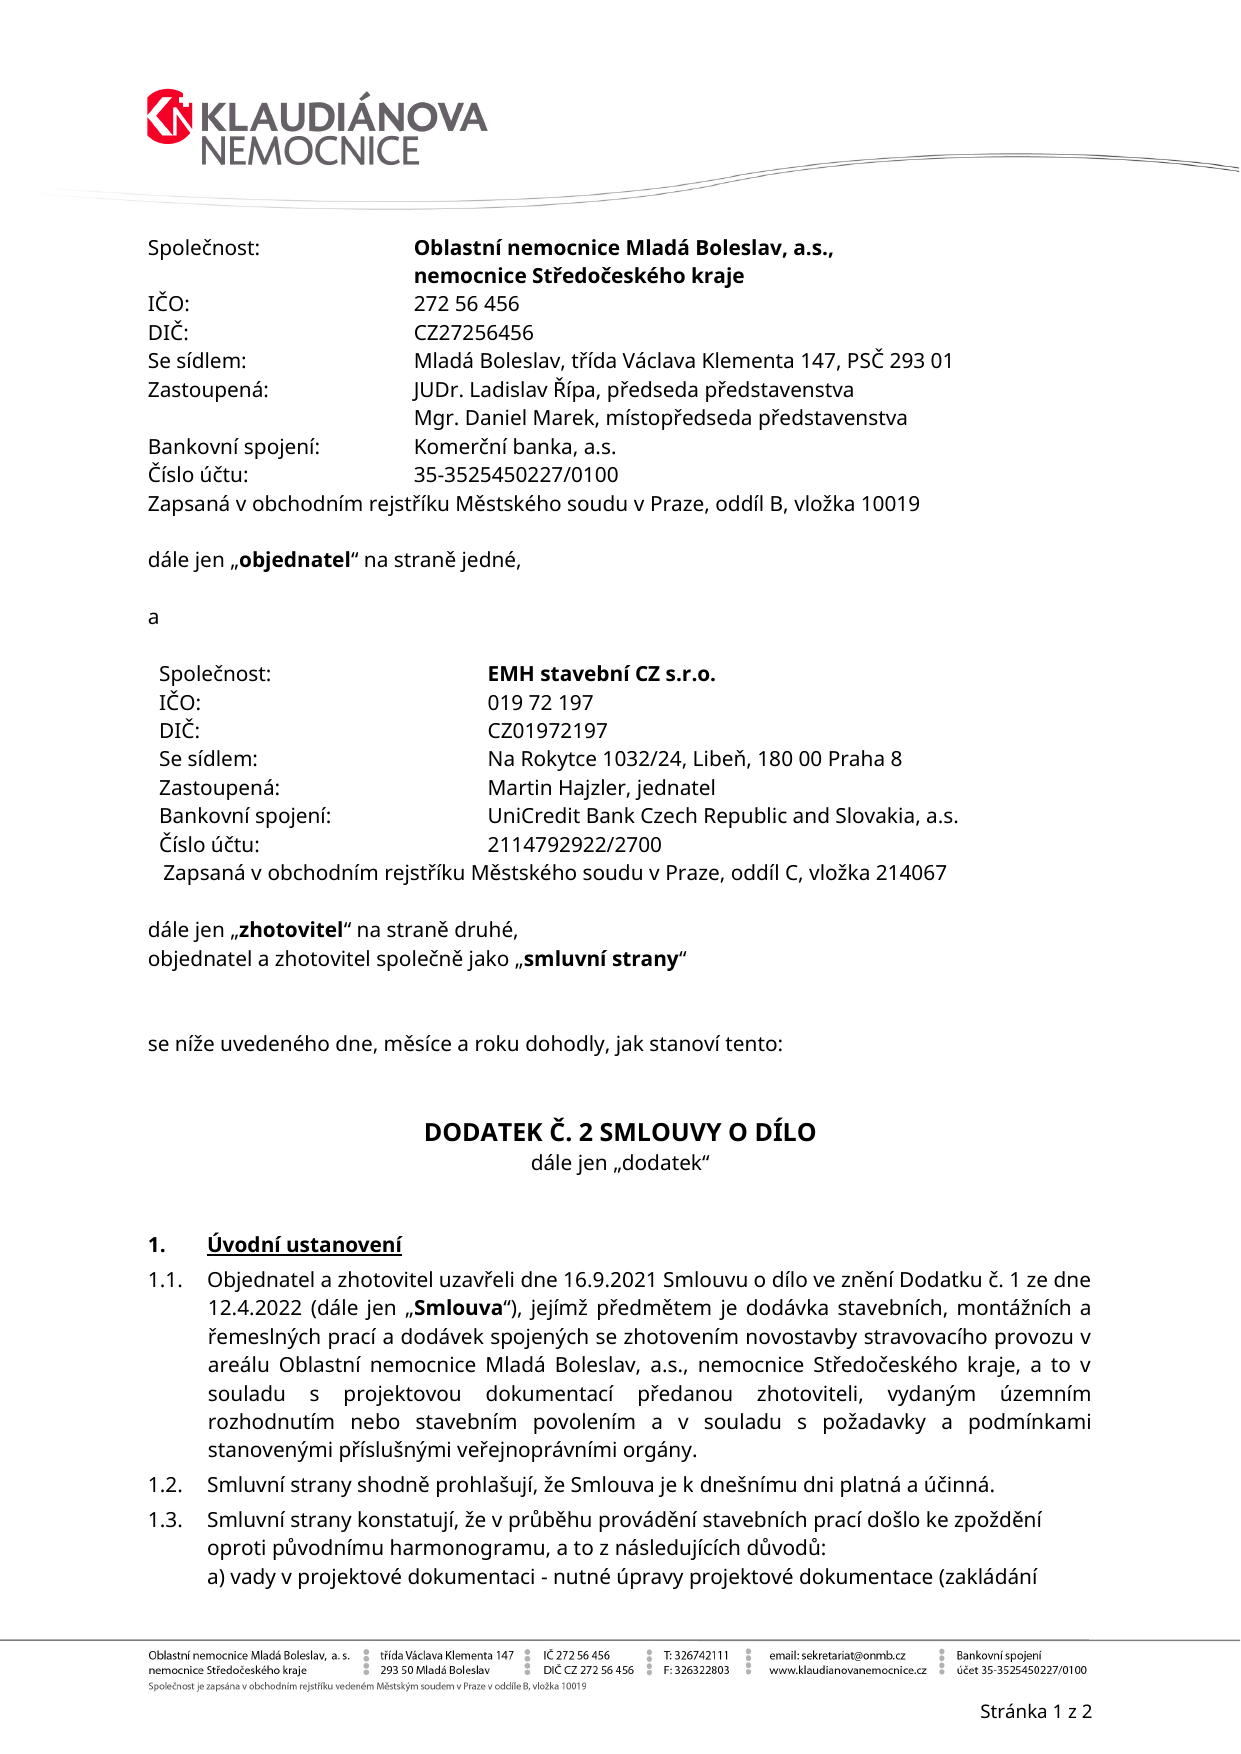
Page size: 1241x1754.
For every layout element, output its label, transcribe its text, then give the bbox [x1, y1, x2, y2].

text a [148, 602, 1092, 631]
table_cell Na Rokytce 1032/24, Libeň, 180 00 Praha 8 [488, 745, 1092, 773]
text dále jen „zhotovitel“ na straně druhé, [148, 915, 1092, 944]
text dále jen „objednatel“ na straně jedné, [148, 546, 1092, 574]
picture [34, 60, 1240, 221]
table_cell Zapsaná v obchodním rejstříku Městského soudu v Praze, oddíl C, vložka 214067 [159, 858, 1092, 887]
text DODATEK Č. 2 SMLOUVY O DÍLO [148, 1114, 1092, 1148]
text Zapsaná v obchodním rejstříku Městského soudu v Praze, oddíl B, vložka 10019 [148, 489, 1092, 517]
table_cell Zastoupená: [159, 773, 487, 801]
table_cell 2114792922/2700 [488, 830, 1092, 858]
text Se sídlem: Mladá Boleslav, třída Václava Klementa 147, PSČ 293 01 [148, 346, 1092, 375]
text objednatel a zhotovitel společně jako „smluvní strany“ [148, 944, 1092, 972]
text DIČ: CZ27256456 [148, 318, 1092, 346]
text Společnost: Oblastní nemocnice Mladá Boleslav, a.s., nemocnice Středočeského kraje [148, 233, 1092, 289]
table_cell 019 72 197 [488, 688, 1092, 716]
table_cell Číslo účtu: [159, 830, 487, 858]
text Mgr. Daniel Marek, místopředseda představenstva [413, 403, 1092, 432]
table_header Společnost: [159, 659, 487, 688]
table_cell Se sídlem: [159, 745, 487, 773]
text dále jen „dodatek“ [148, 1148, 1092, 1177]
table_cell IČO: [159, 688, 487, 716]
text Bankovní spojení: Komerční banka, a.s. [148, 432, 1092, 460]
table_cell Bankovní spojení: [159, 801, 487, 830]
table_cell Martin Hajzler, jednatel [488, 773, 1092, 801]
table_cell CZ01972197 [488, 716, 1092, 744]
text IČO: 272 56 456 [148, 289, 1092, 318]
subtitle Objednatel a zhotovitel uzavřeli dne 16.9.2021 Smlouvu o dílo ve znění Dodatku č. 1 ze dne 12.4.2022 (dále jen „Smlouva“), jejímž předmětem je dodávka stavebních, montážních a řemeslných prací a dodávek spojených se zhotovením novostavby stravovacího provozu v areálu Oblastní nemocnice Mladá Boleslav, a.s., nemocnice Středočeského kraje, a to v souladu s projektovou dokumentací předanou zhotoviteli, vydaným územním rozhodnutím nebo stavebním povolením a v souladu s požadavky a podmínkami stanovenými příslušnými veřejnoprávními orgány. [148, 1265, 1092, 1464]
table_cell DIČ: [159, 716, 487, 744]
text Zastoupená: JUDr. Ladislav Řípa, předseda představenstva [148, 375, 1092, 403]
text Číslo účtu: 35-3525450227/0100 [148, 460, 1092, 489]
picture [145, 1645, 1089, 1693]
text se níže uvedeného dne, měsíce a roku dohodly, jak stanoví tento: [148, 1029, 1092, 1057]
table_header EMH stavební CZ s.r.o. [488, 659, 1092, 688]
table_cell UniCredit Bank Czech Republic and Slovakia, a.s. [488, 801, 1092, 830]
subtitle Smluvní strany shodně prohlašují, že Smlouva je k dnešnímu dni platná a účinná. [148, 1470, 1092, 1499]
subtitle Úvodní ustanovení [148, 1230, 1092, 1259]
